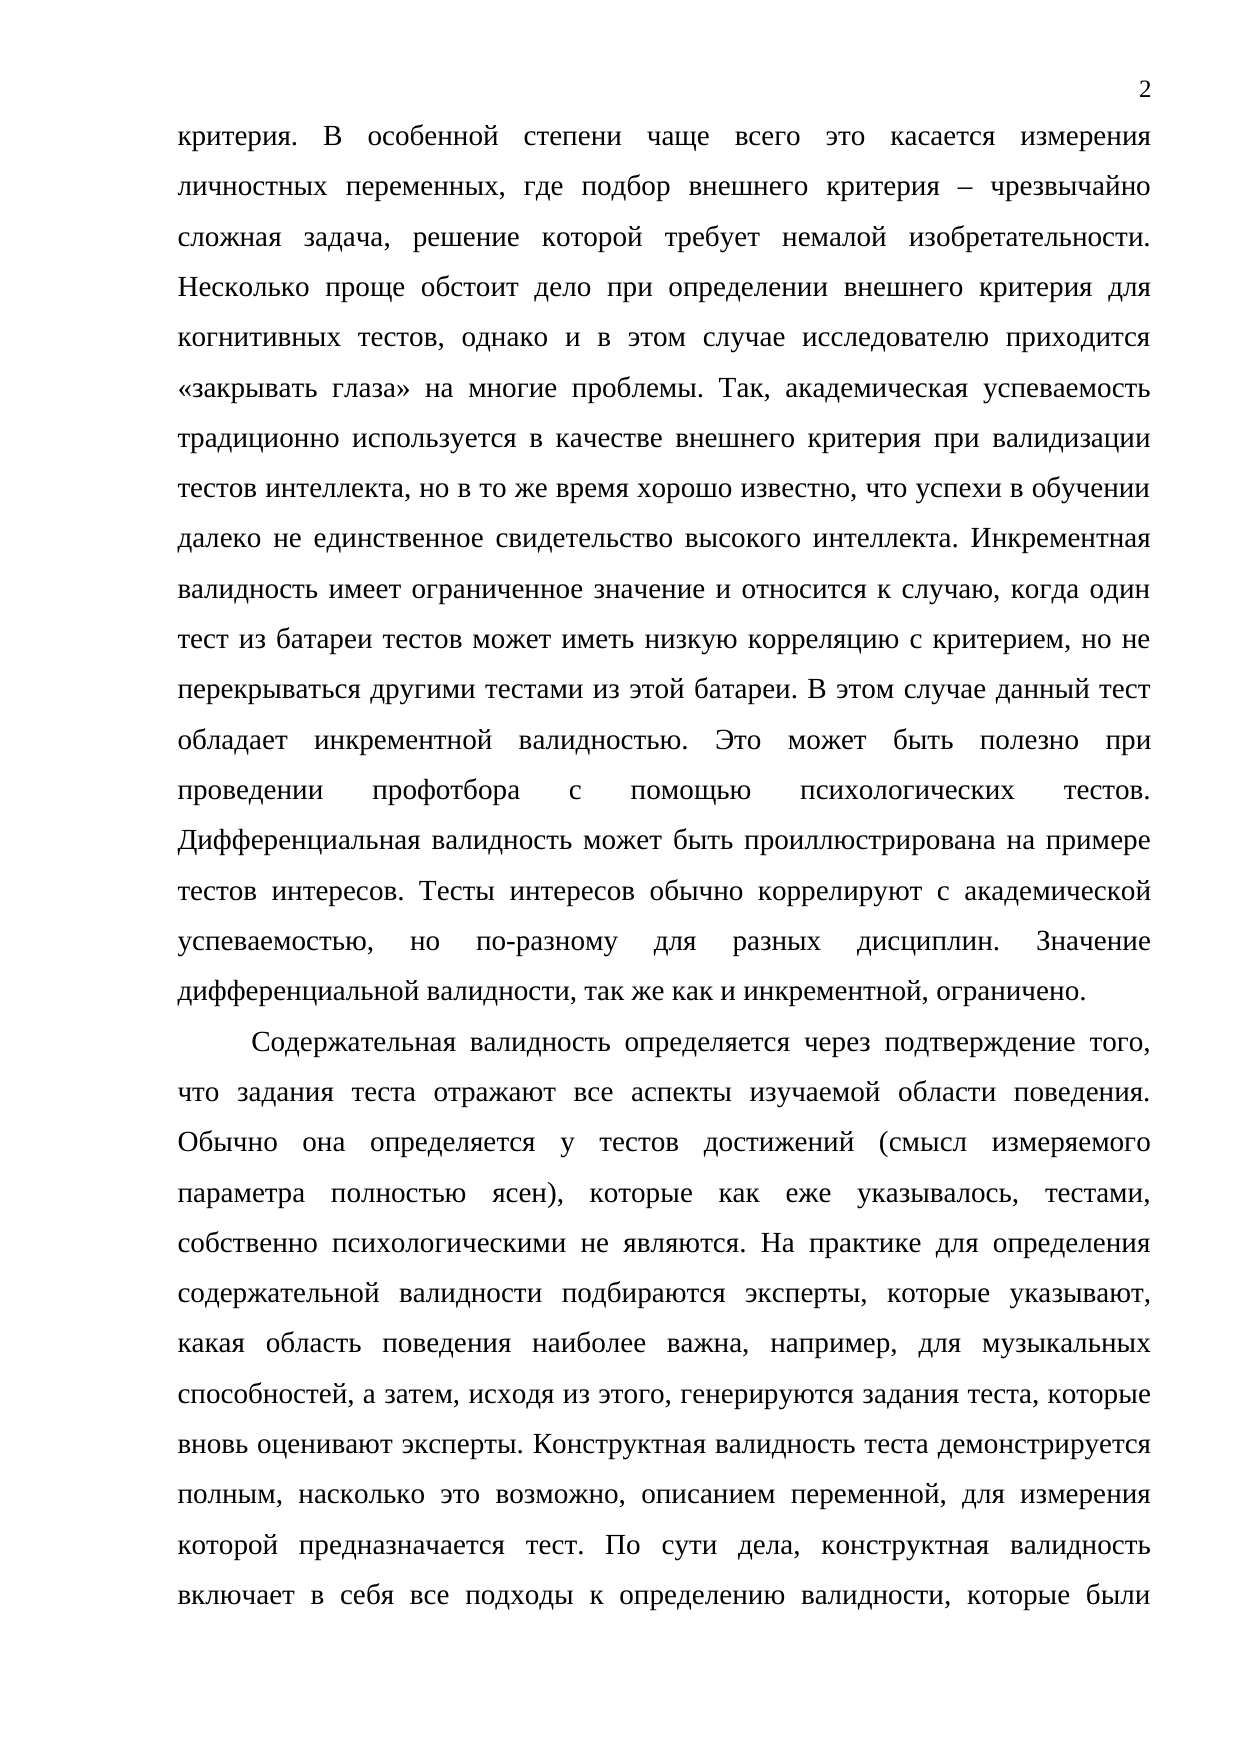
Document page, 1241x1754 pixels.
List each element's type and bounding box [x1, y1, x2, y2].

text [177, 118, 1152, 1007]
text [177, 1024, 1152, 1611]
